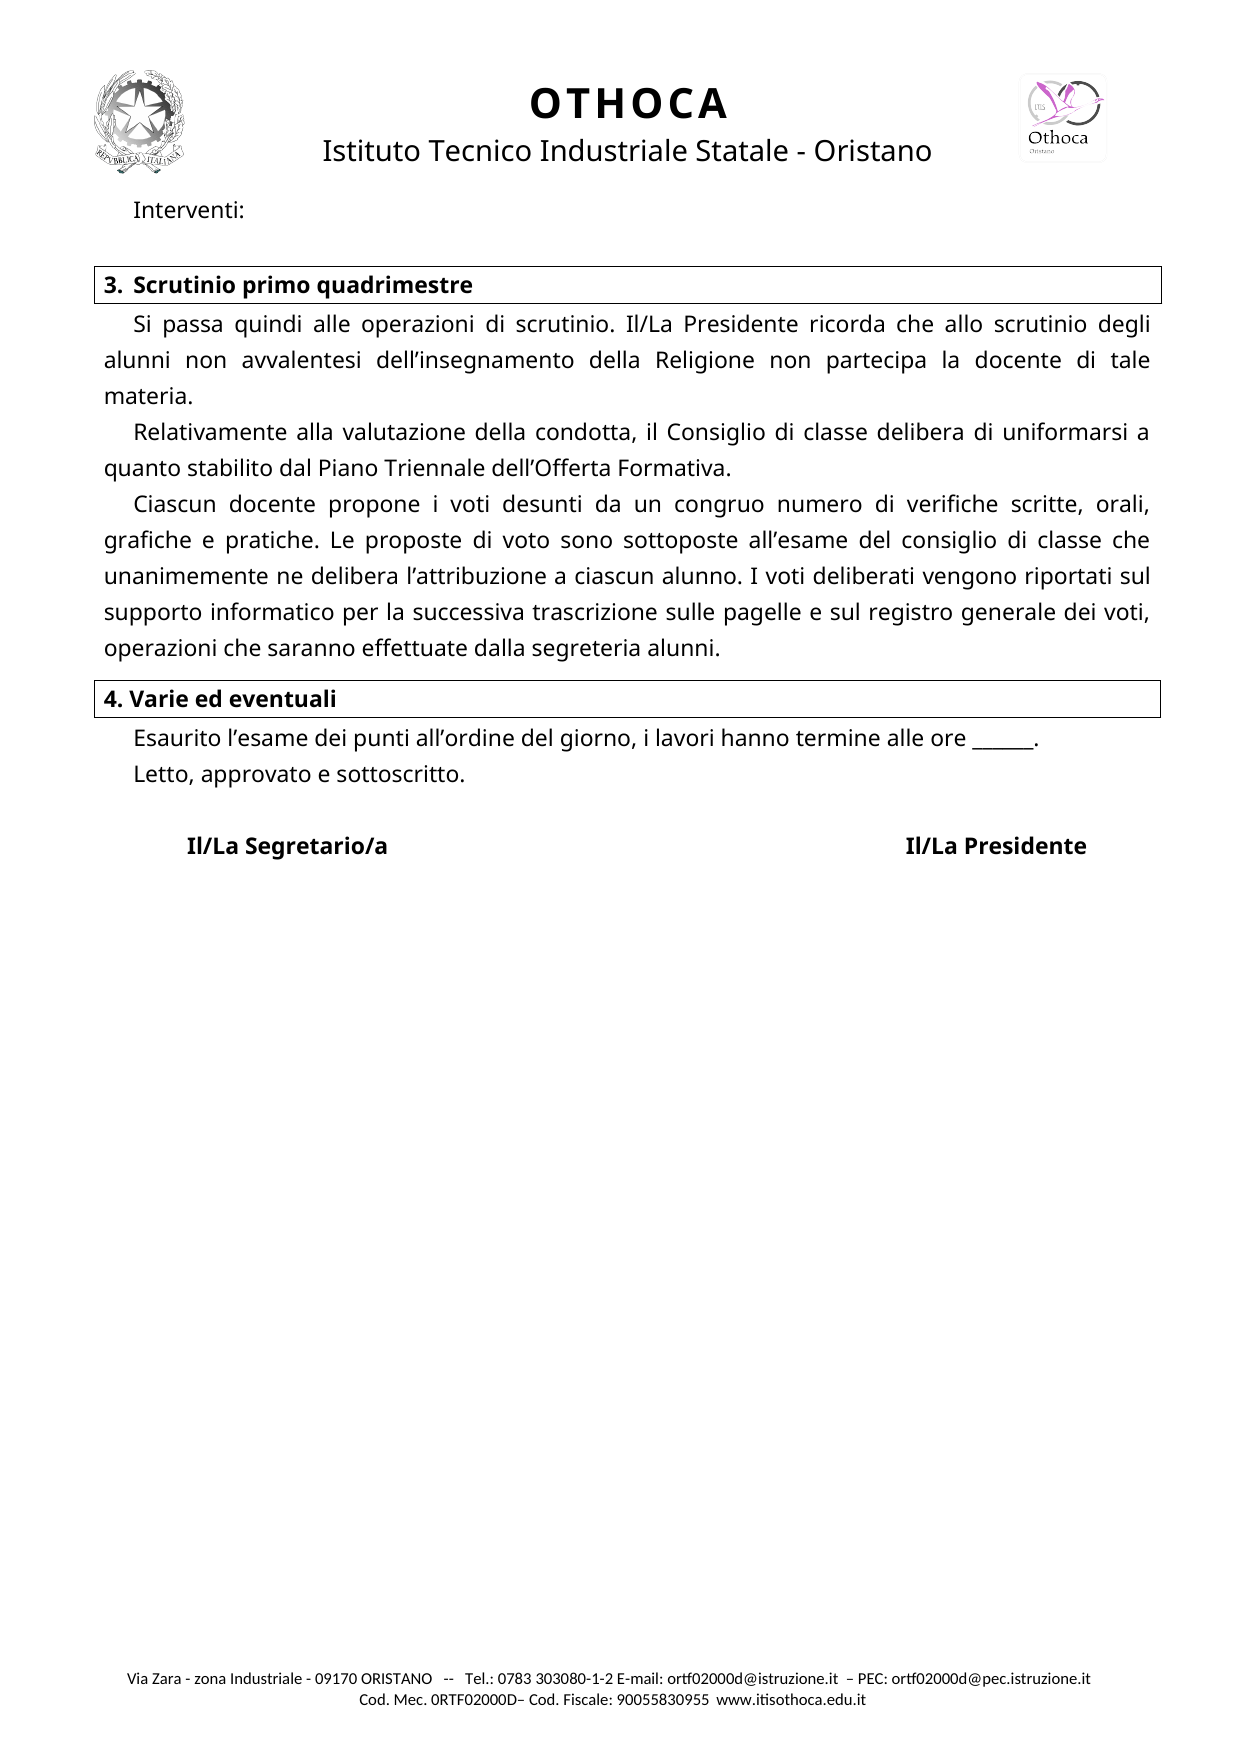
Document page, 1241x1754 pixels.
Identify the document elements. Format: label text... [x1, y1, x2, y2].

text Ciascun docente propone i voti desunti da un congruo numero di verifiche scritte, orali, grafiche e pratiche. Le proposte di voto sono sottoposte all’esame del consiglio di classe che unanimemente ne delibera l’attribuzione a ciascun alunno. I voti deliberati vengono riportati sul supporto informatico per la successiva trascrizione sulle pagelle e sul registro generale dei voti, operazioni che saranno effettuate dalla segreteria alunni. [103, 488, 1152, 663]
text Relativamente alla valutazione della condotta, il Consiglio di classe delibera di uniformarsi a quanto stabilito dal Piano Triennale dell’Offerta Formativa. [103, 416, 1152, 483]
list Scrutinio primo quadrimestre [95, 267, 1161, 303]
text Si passa quindi alle operazioni di scrutinio. Il/La Presidente ricorda che allo scrutinio degli alunni non avvalentesi dell’insegnamento della Religione non partecipa la docente di tale materia. [103, 308, 1152, 411]
text Letto, approvato e sottoscritto. [103, 758, 1152, 789]
text 4. Varie ed eventuali [95, 681, 1160, 717]
text Interventi: [103, 194, 1152, 226]
text Il/La Segretario/a Il/La Presidente [103, 830, 1152, 861]
text Esaurito l’esame dei punti all’ordine del giorno, i lavori hanno termine alle ore ______. [103, 722, 1152, 754]
